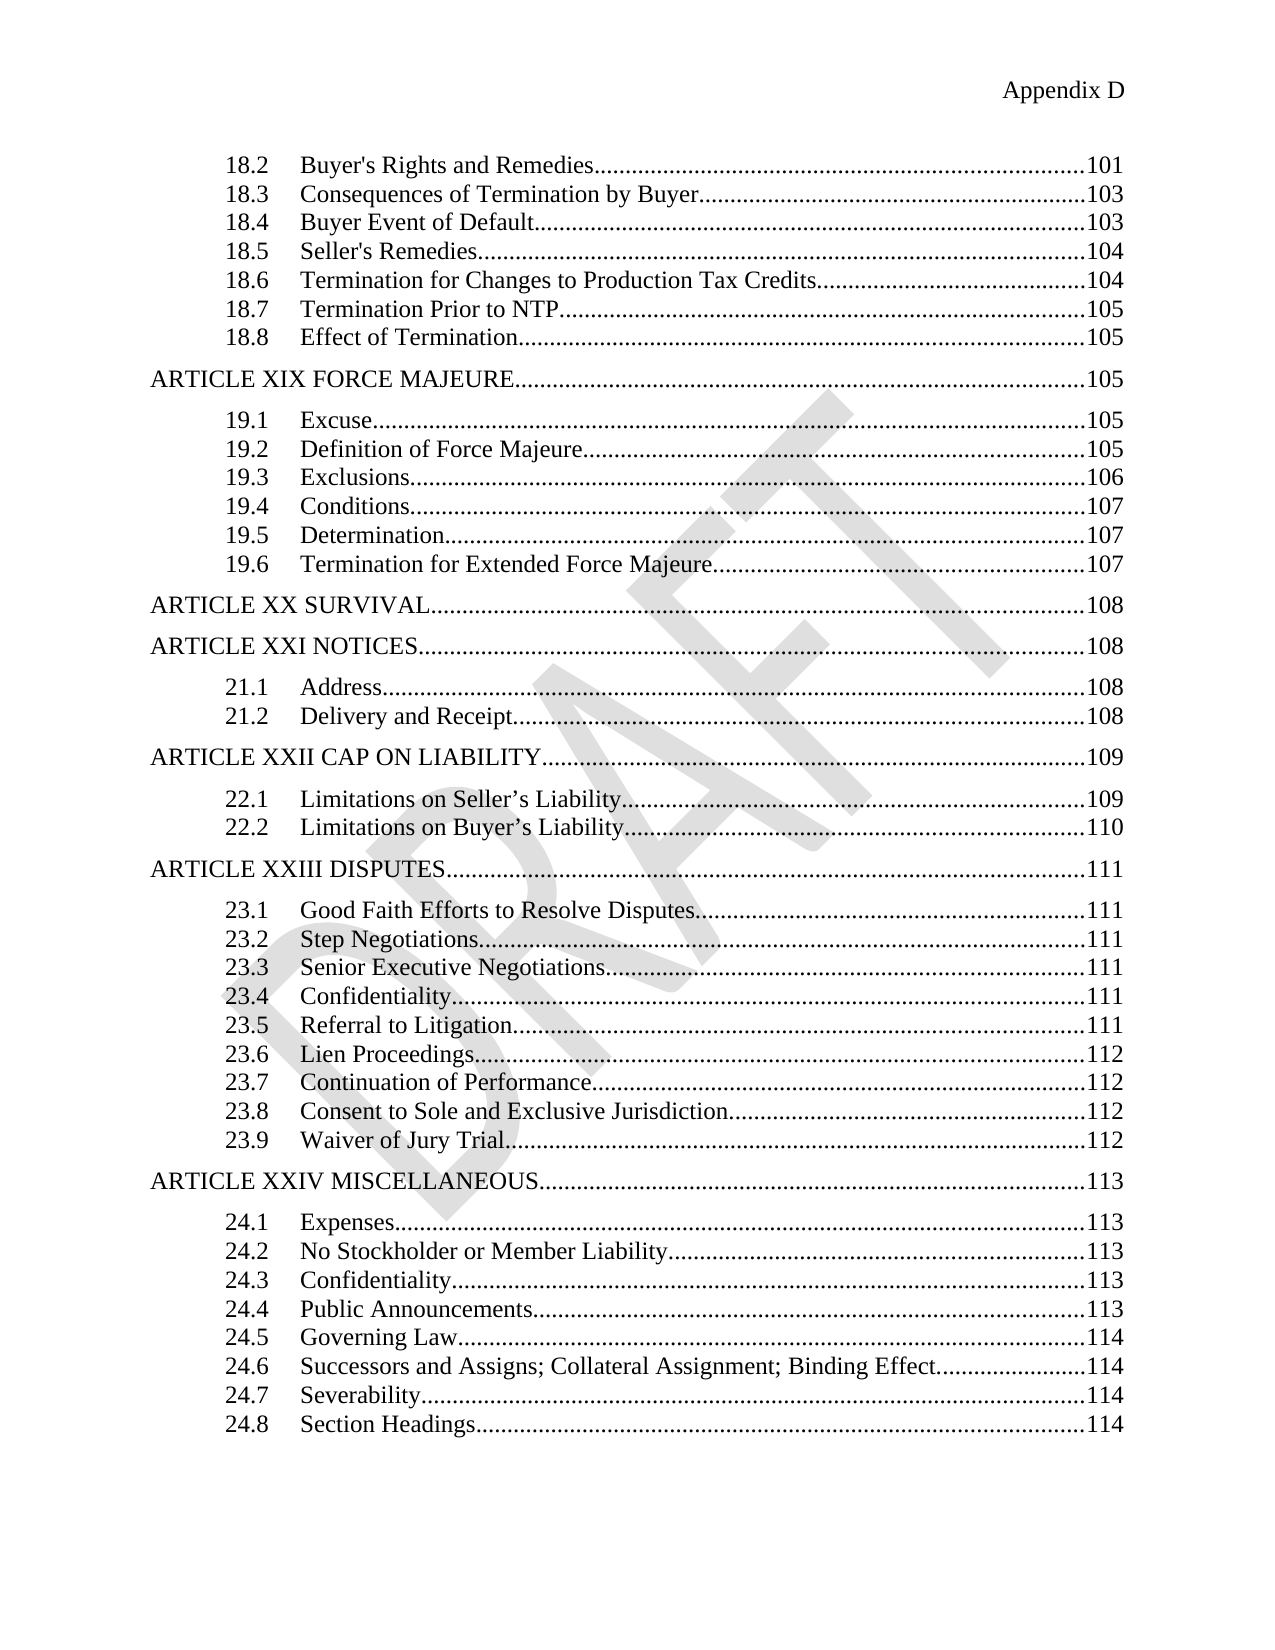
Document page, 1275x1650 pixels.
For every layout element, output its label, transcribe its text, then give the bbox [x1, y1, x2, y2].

text 19.3 Exclusions. 106 [225, 462, 1125, 491]
text 23.3 Senior Executive Negotiations. 111 [225, 952, 1125, 981]
text 23.5 Referral to Litigation. 111 [225, 1010, 1125, 1039]
text 19.4 Conditions. 107 [225, 491, 1125, 520]
text 22.1 Limitations on Seller’s Liability. 109 [225, 784, 1125, 812]
text 24.7 Severability. 114 [225, 1380, 1125, 1409]
text 21.1 Address. 108 [225, 672, 1125, 701]
text 18.3 Consequences of Termination by Buyer. 103 [225, 179, 1125, 207]
text 23.1 Good Faith Efforts to Resolve Disputes. 111 [225, 895, 1125, 924]
text 24.5 Governing Law. 114 [225, 1322, 1125, 1351]
text 23.4 Confidentiality. 111 [225, 981, 1125, 1010]
text 19.1 Excuse. 105 [225, 405, 1125, 434]
text 22.2 Limitations on Buyer’s Liability. 110 [225, 812, 1125, 841]
text 18.7 Termination Prior to NTP. 105 [225, 294, 1125, 322]
text ARTICLE XXIII DISPUTES 111 [150, 854, 1050, 882]
text 21.2 Delivery and Receipt. 108 [225, 701, 1125, 730]
text 23.9 Waiver of Jury Trial. 112 [225, 1125, 1125, 1154]
text 24.1 Expenses. 113 [225, 1207, 1125, 1236]
text ARTICLE XXI NOTICES 108 [150, 631, 1050, 660]
text ARTICLE XXIV MISCELLANEOUS 113 [150, 1166, 1050, 1195]
text 24.2 No Stockholder or Member Liability. 113 [225, 1236, 1125, 1265]
text ARTICLE XX SURVIVAL 108 [150, 590, 1050, 619]
text 19.5 Determination. 107 [225, 520, 1125, 549]
text 18.4 Buyer Event of Default. 103 [225, 207, 1125, 236]
text 19.6 Termination for Extended Force Majeure. 107 [225, 549, 1125, 577]
text 24.8 Section Headings. 114 [225, 1409, 1125, 1437]
text ARTICLE XIX FORCE MAJEURE 105 [150, 364, 1050, 392]
text 23.2 Step Negotiations. 111 [225, 924, 1125, 952]
text 19.2 Definition of Force Majeure. 105 [225, 434, 1125, 462]
text 23.8 Consent to Sole and Exclusive Jurisdiction. 112 [225, 1096, 1125, 1125]
text 18.5 Seller's Remedies. 104 [225, 236, 1125, 265]
text 18.6 Termination for Changes to Production Tax Credits. 104 [225, 265, 1125, 294]
text 23.7 Continuation of Performance. 112 [225, 1067, 1125, 1096]
text ARTICLE XXII CAP ON LIABILITY 109 [150, 742, 1050, 771]
text 18.2 Buyer's Rights and Remedies. 101 [225, 150, 1125, 179]
text 24.6 Successors and Assigns; Collateral Assignment; Binding Effect. 114 [225, 1351, 1125, 1380]
text 23.6 Lien Proceedings. 112 [225, 1039, 1125, 1067]
text 18.8 Effect of Termination. 105 [225, 322, 1125, 351]
text 24.4 Public Announcements. 113 [225, 1294, 1125, 1322]
text 24.3 Confidentiality. 113 [225, 1265, 1125, 1294]
